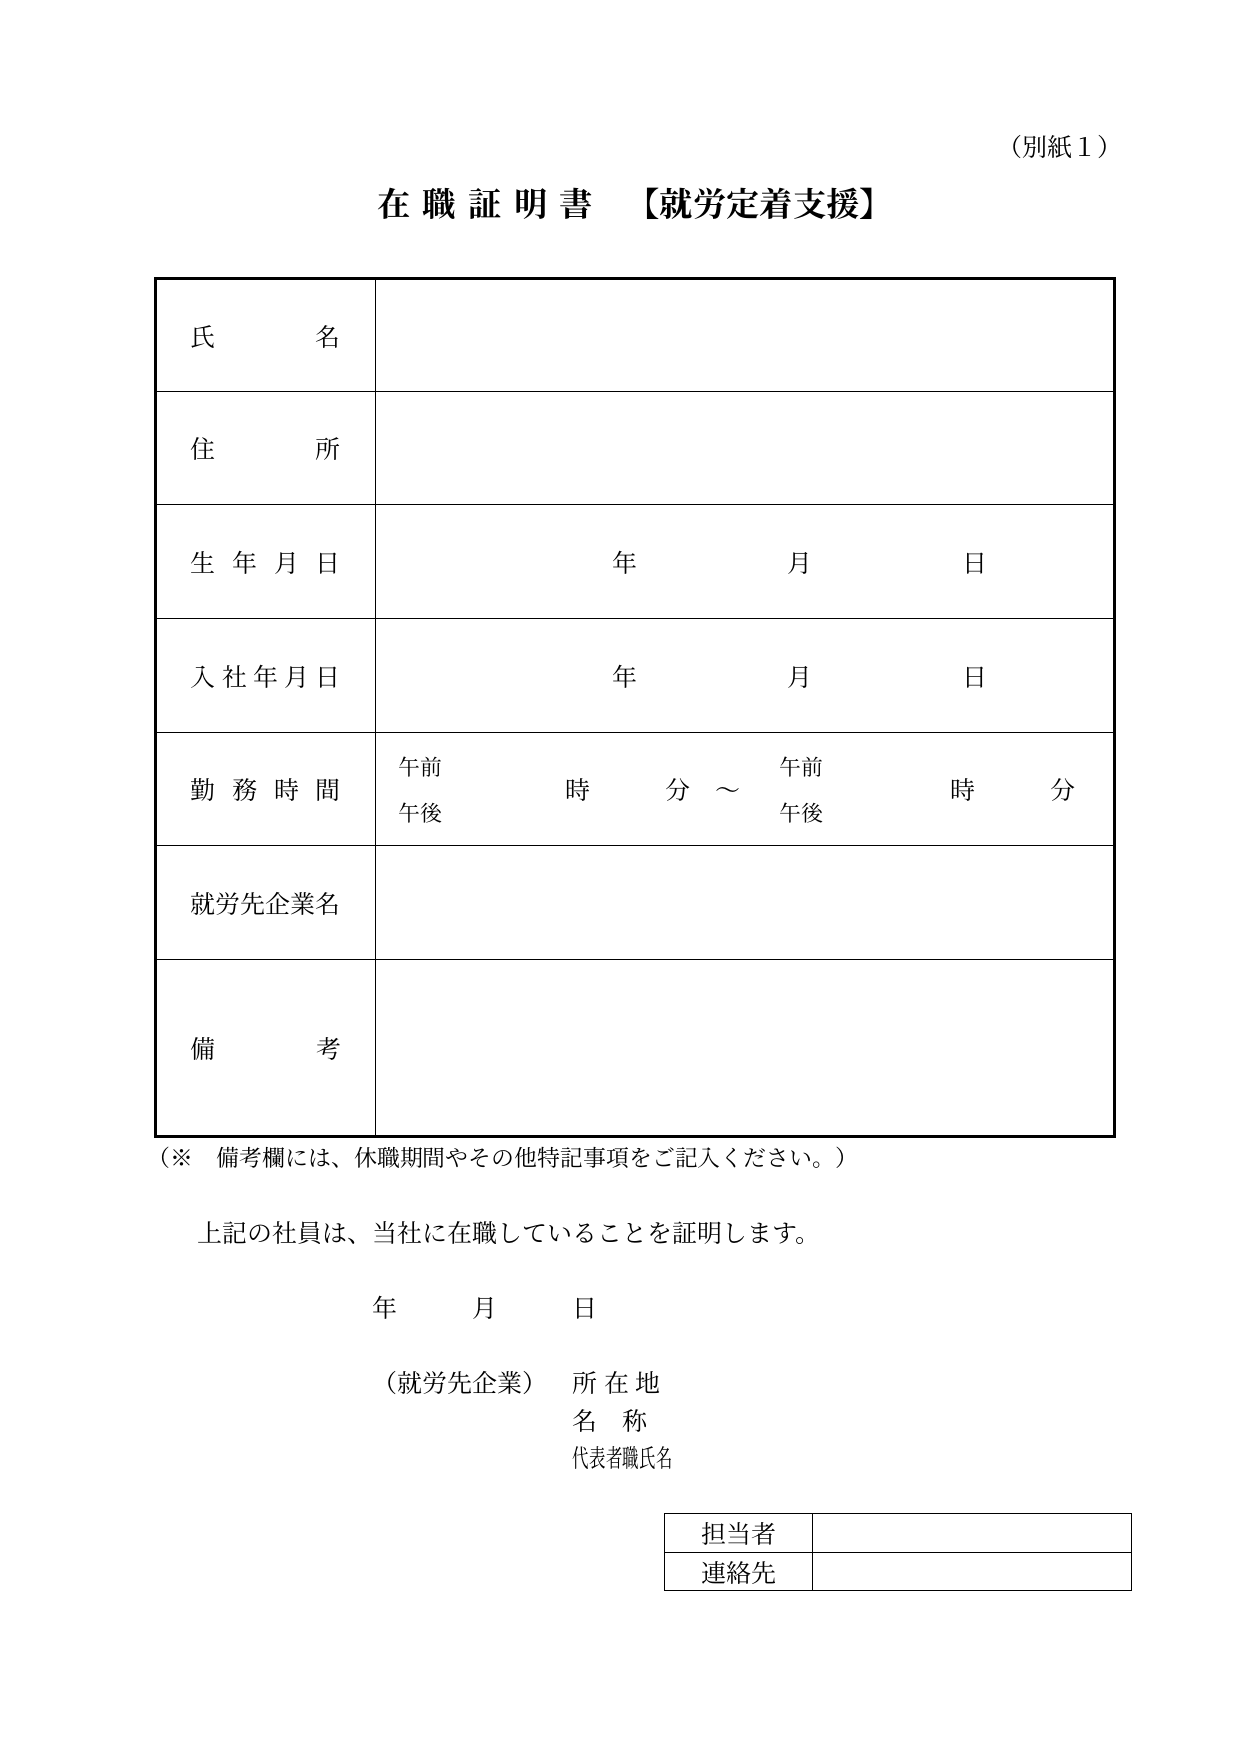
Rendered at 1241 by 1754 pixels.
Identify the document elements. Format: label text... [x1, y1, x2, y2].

text 代表者職氏名 [148, 1438, 1122, 1476]
table_cell 勤務時間 [157, 733, 375, 845]
table_cell [376, 846, 1113, 959]
text （別紙１） [148, 127, 1122, 164]
table_cell 備考 [157, 960, 375, 1135]
table_cell 入社年月日 [157, 619, 375, 732]
table_cell [376, 392, 1113, 504]
table_header 氏 名 [157, 280, 375, 391]
text 名称 [148, 1401, 1122, 1438]
table_cell 時 分 ～ [504, 733, 756, 845]
table_cell 年 月 日 [376, 505, 1113, 618]
table_cell 時 分 [864, 733, 1113, 845]
table_cell 午前 午後 [756, 733, 864, 845]
table_header [376, 280, 1113, 391]
table_cell 午前 午後 [376, 733, 504, 845]
table_cell 生年月日 [157, 505, 375, 618]
text （就労先企業） 所在地 [148, 1363, 1122, 1401]
table_cell 住 所 [157, 392, 375, 504]
text （※ 備考欄には、休職期間やその他特記事項をご記入ください。） [148, 1138, 1122, 1176]
table_cell 就労先企業名 [157, 846, 375, 959]
table_cell [813, 1553, 1131, 1590]
table_header 担当者 [665, 1514, 812, 1552]
text 年 月 日 [148, 1288, 1122, 1326]
table_cell 年 月 日 [376, 619, 1113, 732]
text 在職証明書 【就労定着支援】 [148, 164, 1122, 239]
table_cell [376, 960, 1113, 1135]
table_cell 連絡先 [665, 1553, 812, 1590]
table_header [813, 1514, 1131, 1552]
text 上記の社員は、当社に在職していることを証明します。 [148, 1213, 1122, 1251]
